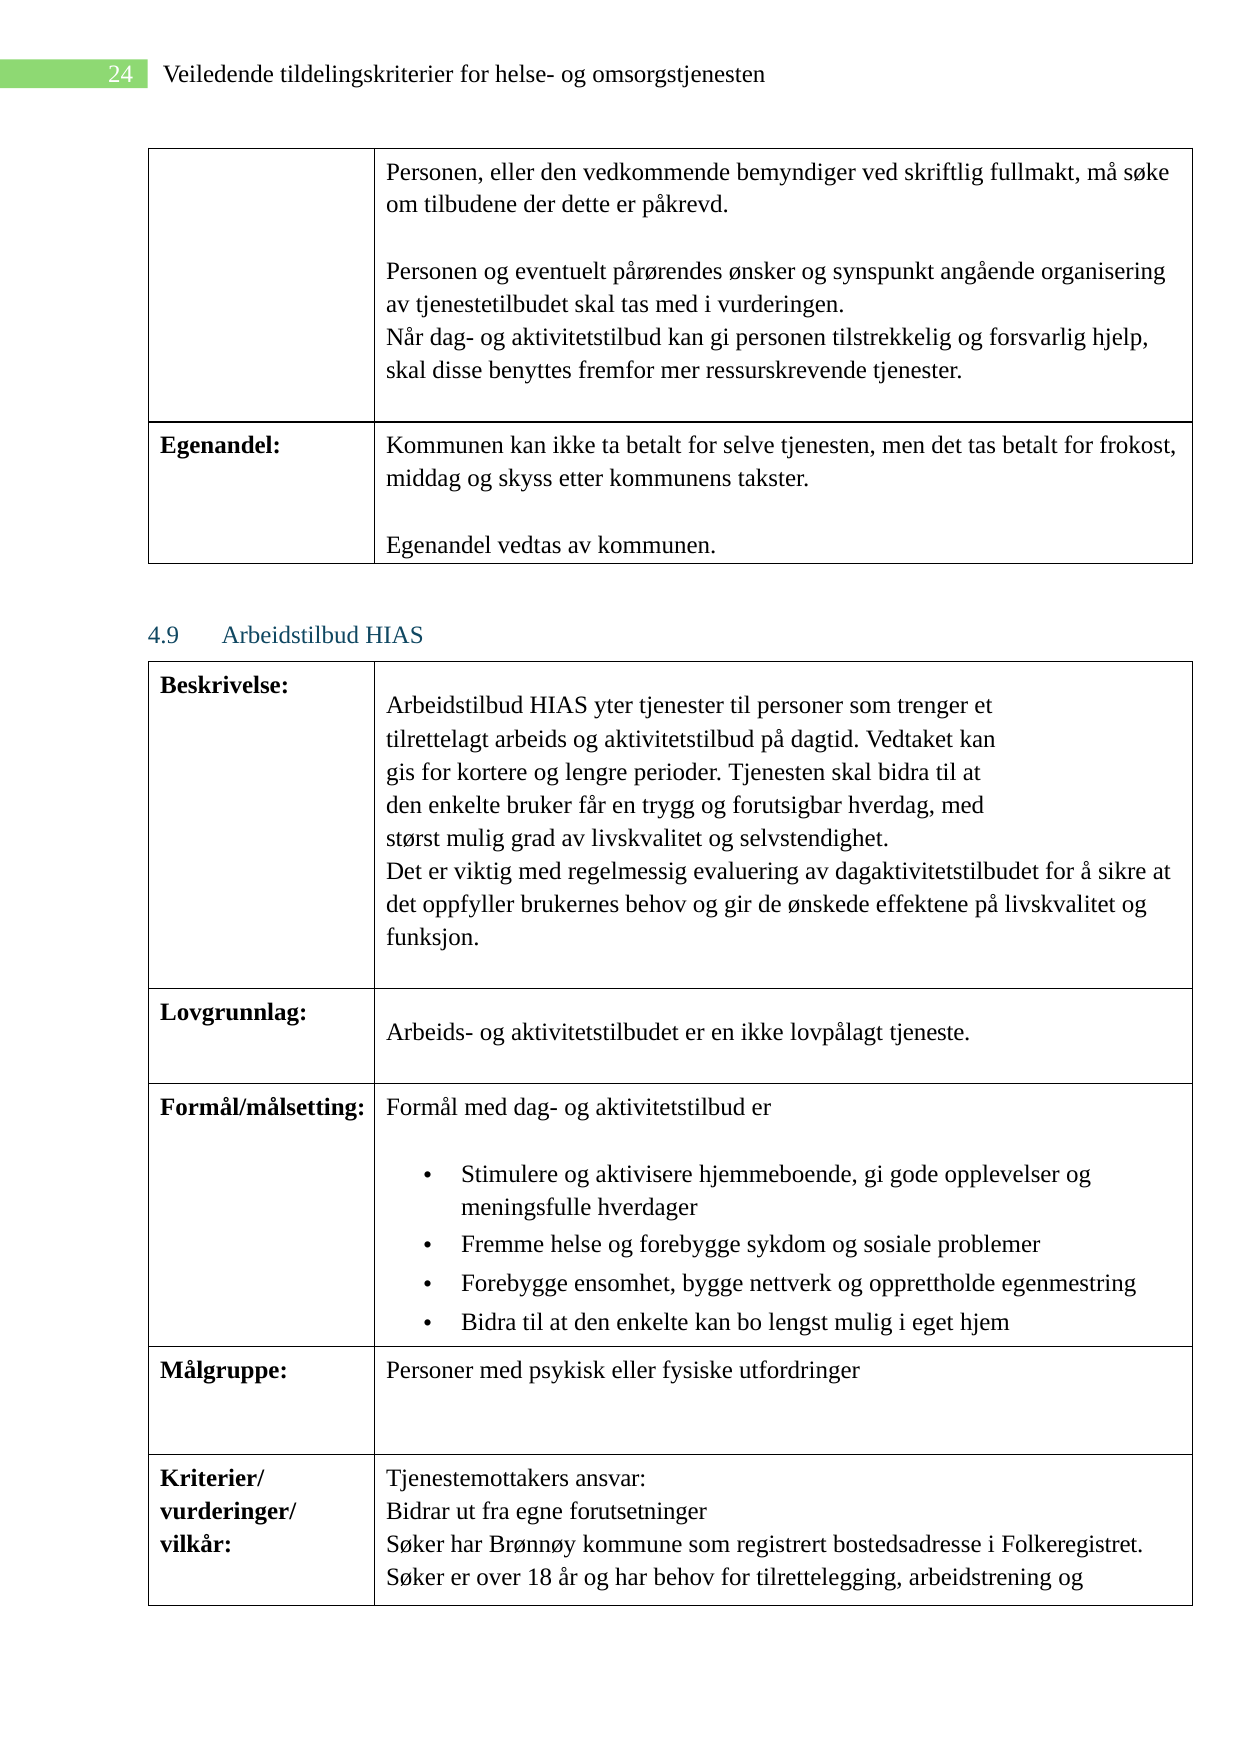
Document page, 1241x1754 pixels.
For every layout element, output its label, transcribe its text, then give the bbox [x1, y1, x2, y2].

table_cell Lovgrunnlag: [149, 989, 374, 1083]
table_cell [149, 149, 374, 421]
table_cell Kommunen kan ikke ta betalt for selve tjenesten, men det tas betalt for frokost, middag og skyss etter kommunens takster. Egenandel vedtas av kommunen. [375, 423, 1192, 563]
table_cell Målgruppe: [149, 1347, 374, 1454]
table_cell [375, 149, 1192, 421]
table_cell Egenandel: [149, 423, 374, 563]
table_cell Formål/målsetting: [149, 1084, 374, 1346]
table_header Arbeidstilbud HIAS yter tjenester til personer som trenger et tilrettelagt arbeids og aktivitetstilbud på dagtid. Vedtaket kan gis for kortere og lengre perioder. Tjenesten skal bidra til at den enkelte bruker får en trygg og forutsigbar hverdag, med størst mulig grad av livskvalitet og selvstendighet. Det er viktig med regelmessig evaluering av dagaktivitetstilbudet for å sikre at det oppfyller brukernes behov og gir de ønskede effektene på livskvalitet og funksjon. [375, 662, 1192, 988]
table_cell Personer med psykisk eller fysiske utfordringer [375, 1347, 1192, 1454]
table_cell Arbeids- og aktivitetstilbudet er en ikke lovpålagt tjeneste. [375, 989, 1192, 1083]
subtitle 4.9 Arbeidstilbud HIAS [148, 620, 1152, 649]
table_cell Formål med dag- og aktivitetstilbud er Stimulere og aktivisere hjemmeboende, gi gode opplevelser og meningsfulle hverdager Fremme helse og forebygge sykdom og sosiale problemer Forebygge ensomhet, bygge nettverk og opprettholde egenmestring Bidra til at den enkelte kan bo lengst mulig i eget hjem [375, 1084, 1192, 1346]
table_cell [149, 1455, 374, 1605]
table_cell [375, 1455, 1192, 1605]
table_header Beskrivelse: [149, 662, 374, 988]
